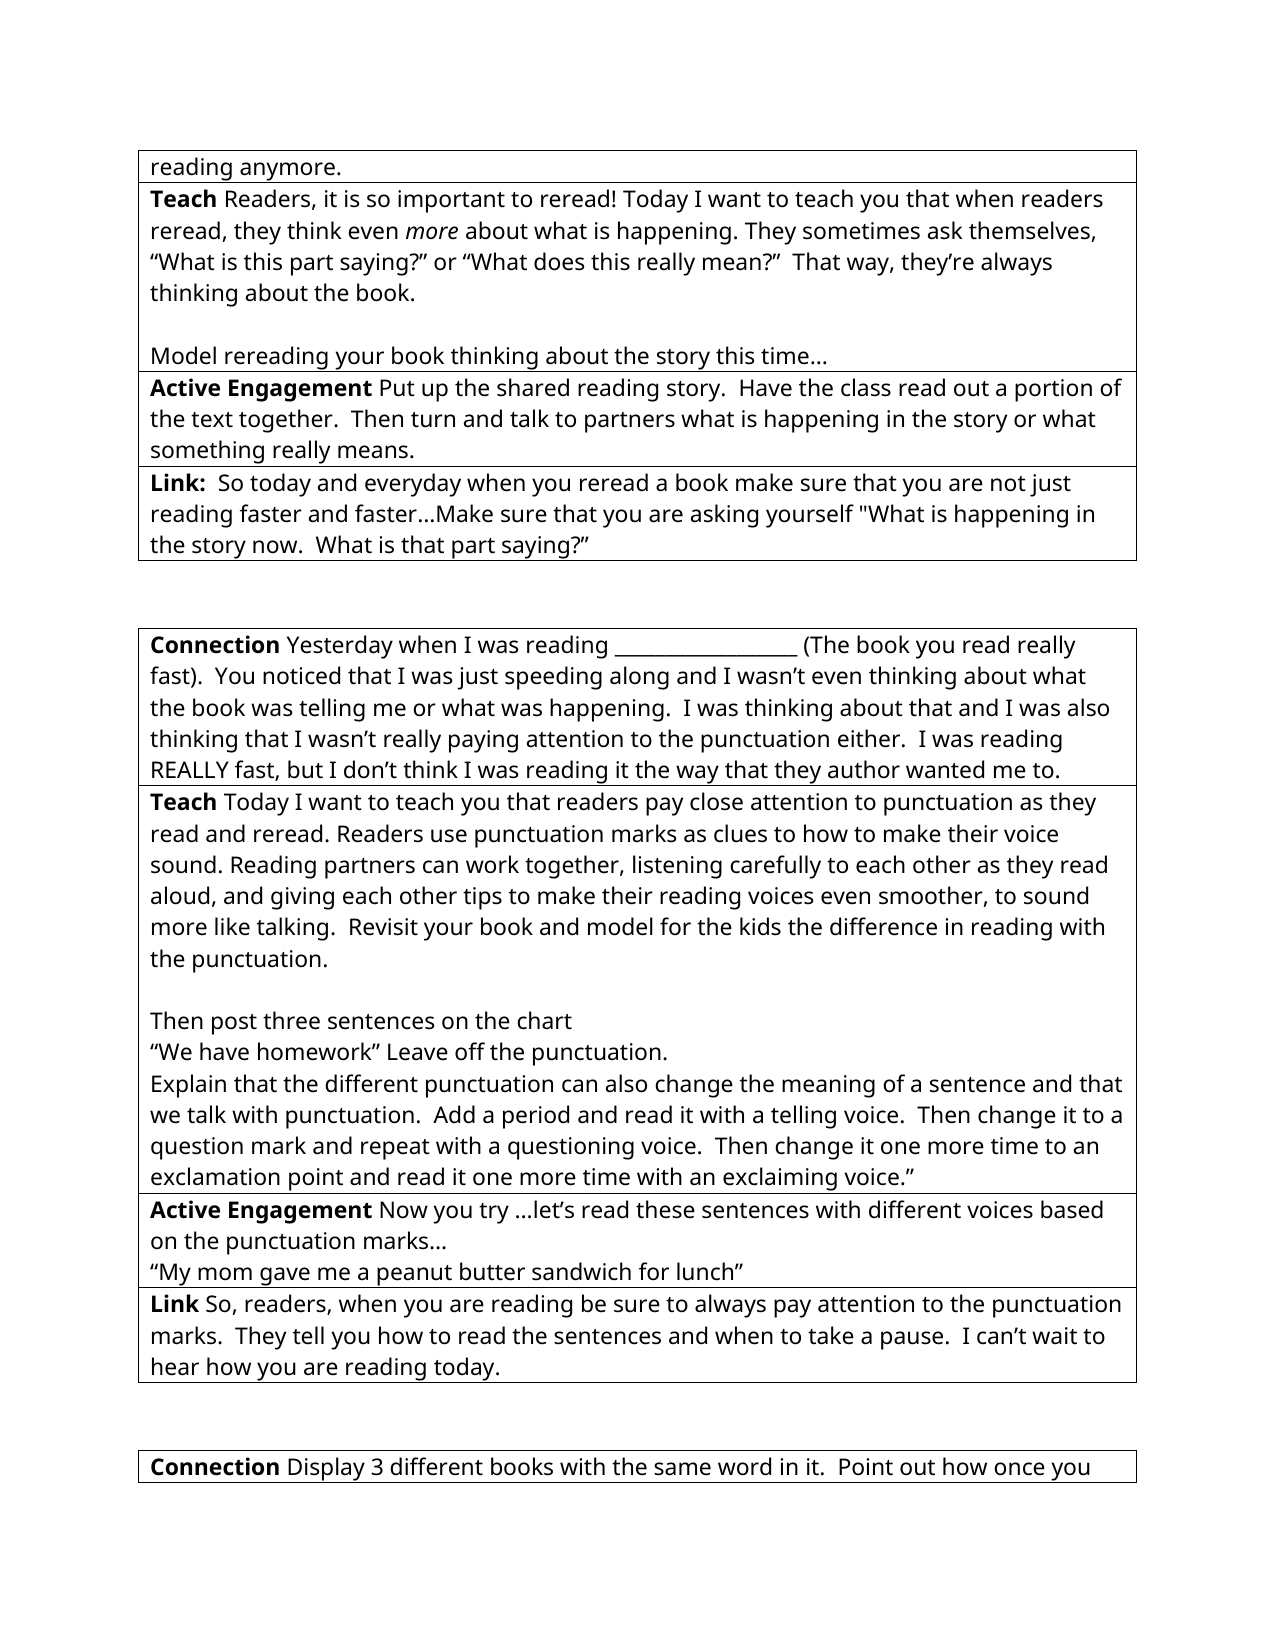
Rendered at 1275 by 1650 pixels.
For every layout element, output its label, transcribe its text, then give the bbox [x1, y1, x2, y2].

table_cell Link So, readers, when you are reading be sure to always pay attention to the punctuation marks. They tell you how to read the sentences and when to take a pause. I can’t wait to hear how you are reading today. [139, 1288, 1136, 1382]
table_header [139, 151, 1136, 182]
table_cell Teach Readers, it is so important to reread! Today I want to teach you that when readers reread, they think even more about what is happening. They sometimes ask themselves, “What is this part saying?” or “What does this really mean?” That way, they’re always thinking about the book. Model rereading your book thinking about the story this time… [139, 183, 1136, 371]
table_header Connection Yesterday when I was reading __________________ (The book you read really fast). You noticed that I was just speeding along and I wasn’t even thinking about what the book was telling me or what was happening. I was thinking about that and I was also thinking that I wasn’t really paying attention to the punctuation either. I was reading REALLY fast, but I don’t think I was reading it the way that they author wanted me to. [139, 629, 1136, 785]
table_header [139, 1451, 1136, 1482]
table_cell Teach Today I want to teach you that readers pay close attention to punctuation as they read and reread. Readers use punctuation marks as clues to how to make their voice sound. Reading partners can work together, listening carefully to each other as they read aloud, and giving each other tips to make their reading voices even smoother, to sound more like talking. Revisit your book and model for the kids the difference in reading with the punctuation. Then post three sentences on the chart “We have homework” Leave off the punctuation. Explain that the different punctuation can also change the meaning of a sentence and that we talk with punctuation. Add a period and read it with a telling voice. Then change it to a question mark and repeat with a questioning voice. Then change it one more time to an exclamation point and read it one more time with an exclaiming voice.” [139, 786, 1136, 1192]
table_cell Active Engagement Put up the shared reading story. Have the class read out a portion of the text together. Then turn and talk to partners what is happening in the story or what something really means. [139, 372, 1136, 466]
table_cell Active Engagement Now you try …let’s read these sentences with different voices based on the punctuation marks… “My mom gave me a peanut butter sandwich for lunch” [139, 1194, 1136, 1287]
table_cell Link: So today and everyday when you reread a book make sure that you are not just reading faster and faster…Make sure that you are asking yourself "What is happening in the story now. What is that part saying?” [139, 467, 1136, 560]
